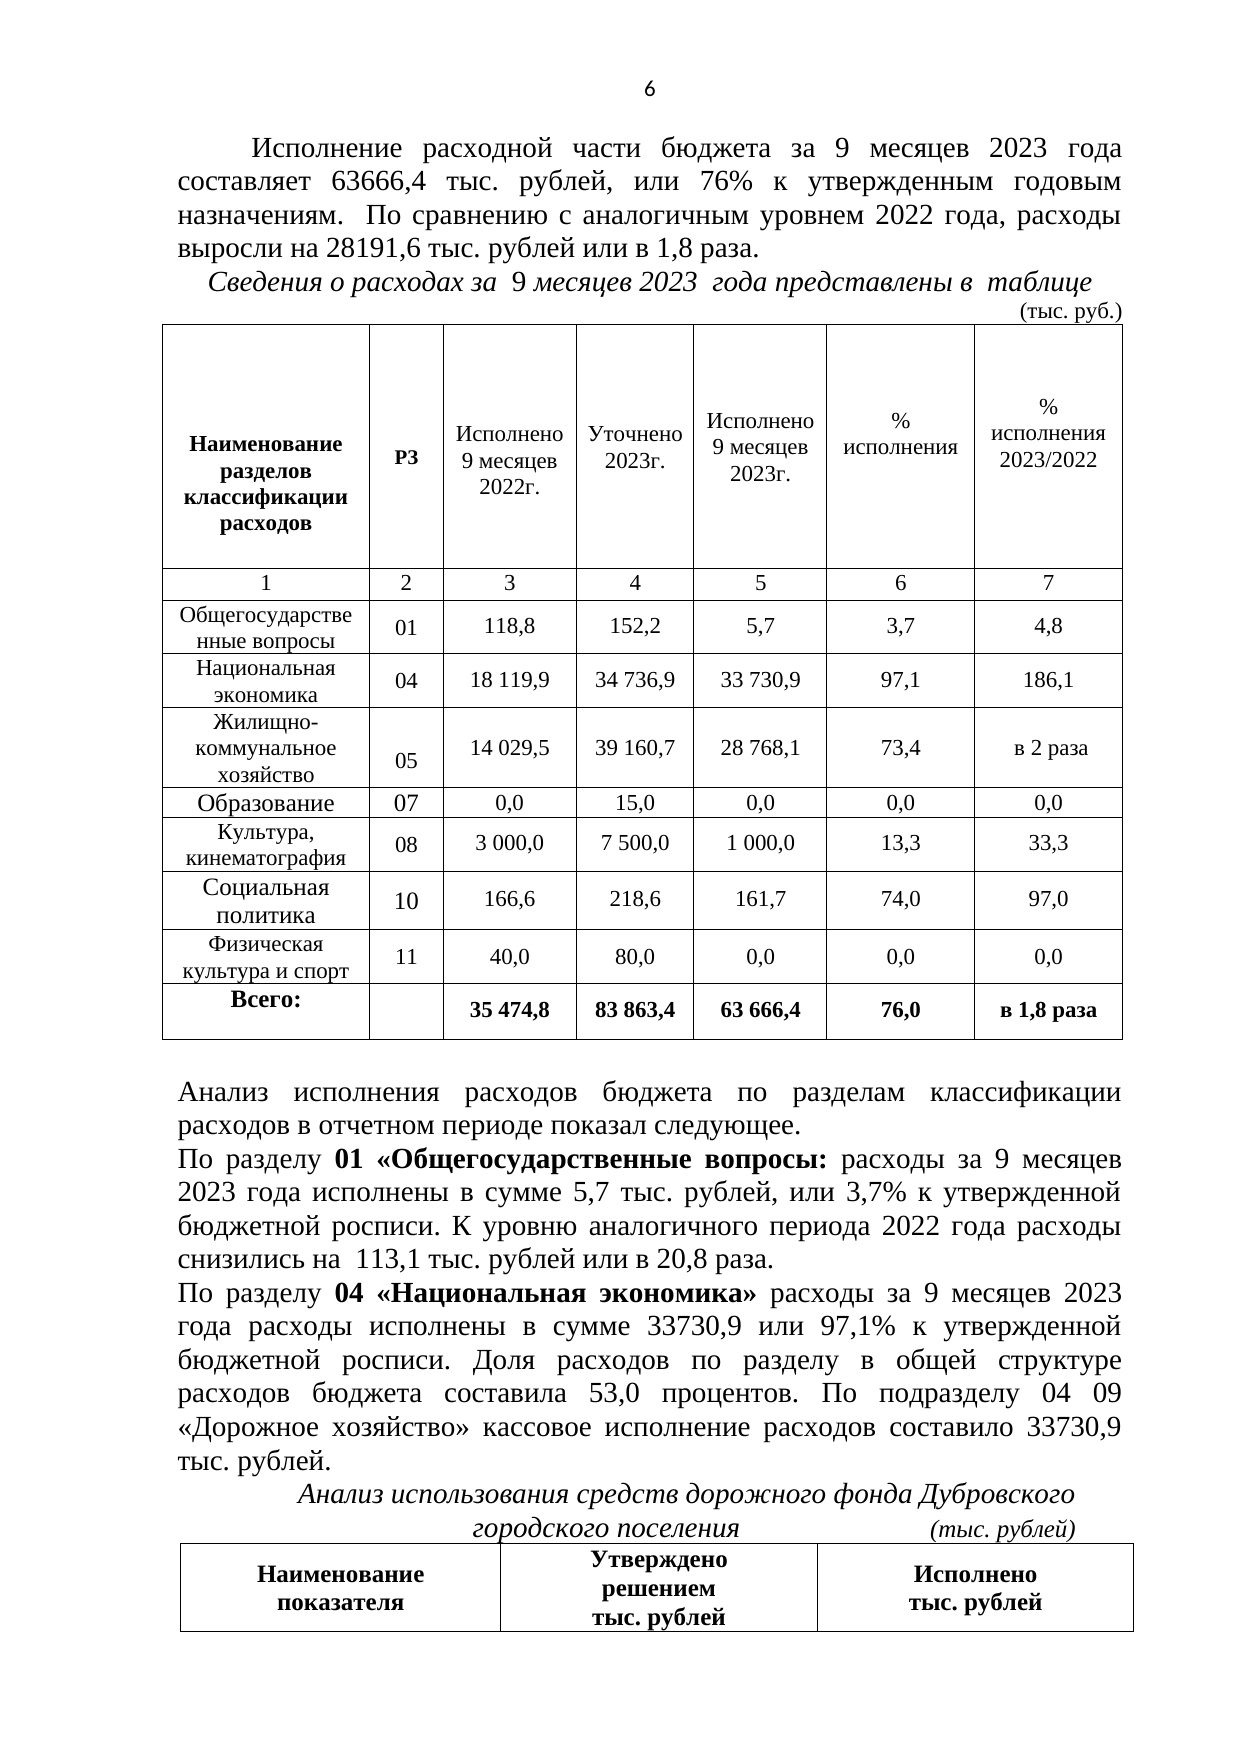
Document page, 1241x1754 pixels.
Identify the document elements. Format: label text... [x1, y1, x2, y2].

text По разделу 01 «Общегосударственные вопросы: расходы за 9 месяцев 2023 года исполнены в сумме 5,7 тыс. рублей, или 3,7% к утвержденной бюджетной росписи. К уровню аналогичного периода 2022 года расходы снизились на 113,1 тыс. рублей или в 20,8 раза. [177, 1141, 1122, 1275]
table_header Исполнено 9 месяцев 2023г. [694, 325, 826, 568]
table_cell 33 730,9 [694, 654, 826, 707]
table_cell 76,0 [827, 984, 974, 1039]
table_cell 3 000,0 [444, 818, 576, 871]
table_cell 3 [444, 569, 576, 599]
table_cell 07 [370, 788, 443, 817]
table_cell 35 474,8 [444, 984, 576, 1039]
table_cell 186,1 [975, 654, 1122, 707]
table_cell 14 029,5 [444, 708, 576, 787]
table_cell 0,0 [975, 930, 1122, 983]
table_cell 166,6 [444, 872, 576, 929]
table_cell 0,0 [975, 788, 1122, 817]
table_cell 80,0 [577, 930, 693, 983]
table_header Исполнено тыс. рублей [818, 1544, 1133, 1631]
table_cell [370, 984, 443, 1039]
table_cell 3,7 [827, 601, 974, 653]
table_cell Культура, кинематография [163, 818, 369, 871]
table_cell Национальная экономика [163, 654, 369, 707]
text (тыс. руб.) [177, 298, 1122, 324]
table_header % исполнения 2023/2022 [975, 325, 1122, 568]
table_cell 7 500,0 [577, 818, 693, 871]
table_cell 161,7 [694, 872, 826, 929]
table_cell 05 [370, 708, 443, 787]
table_cell 5,7 [694, 601, 826, 653]
table_cell 40,0 [444, 930, 576, 983]
table_cell Всего: [163, 984, 369, 1039]
table_header Наименование показателя [181, 1544, 500, 1631]
table_cell Образование [163, 788, 369, 817]
table_cell 63 666,4 [694, 984, 826, 1039]
text Анализ исполнения расходов бюджета по разделам классификации расходов в отчетном периоде показал следующее. [177, 1074, 1122, 1141]
table_cell 13,3 [827, 818, 974, 871]
table_cell 1 000,0 [694, 818, 826, 871]
table_cell 97,0 [975, 872, 1122, 929]
table_cell 83 863,4 [577, 984, 693, 1039]
table_cell 4,8 [975, 601, 1122, 653]
table_cell 118,8 [444, 601, 576, 653]
text Исполнение расходной части бюджета за 9 месяцев 2023 года составляет 63666,4 тыс. рублей, или 76% к утвержденным годовым назначениям. По сравнению с аналогичным уровнем 2022 года, расходы выросли на 28191,6 тыс. рублей или в 1,8 раза. [177, 130, 1122, 264]
table_cell Физическая культура и спорт [163, 930, 369, 983]
table_cell в 2 раза [975, 708, 1122, 787]
table_cell 97,1 [827, 654, 974, 707]
table_cell 218,6 [577, 872, 693, 929]
table_cell 0,0 [694, 788, 826, 817]
table_cell 152,2 [577, 601, 693, 653]
table_cell Общегосударственные вопросы [163, 601, 369, 653]
table_cell 0,0 [694, 930, 826, 983]
table_cell 7 [975, 569, 1122, 599]
table_cell 34 736,9 [577, 654, 693, 707]
table_cell Социальная политика [163, 872, 369, 929]
table_cell 0,0 [827, 788, 974, 817]
table_header Исполнено 9 месяцев 2022г. [444, 325, 576, 568]
table_cell 04 [370, 654, 443, 707]
text Сведения о расходах за 9 месяцев 2023 года представлены в таблице [177, 264, 1122, 298]
text Анализ использования средств дорожного фонда Дубровского [192, 1476, 1122, 1510]
table_cell 01 [370, 601, 443, 653]
table_cell 08 [370, 818, 443, 871]
table_header Уточнено 2023г. [577, 325, 693, 568]
table_cell 4 [577, 569, 693, 599]
table_header Утверждено решением тыс. рублей [501, 1544, 817, 1631]
table_cell 33,3 [975, 818, 1122, 871]
table_cell 10 [370, 872, 443, 929]
table_cell 2 [370, 569, 443, 599]
table_cell 39 160,7 [577, 708, 693, 787]
table_cell 0,0 [444, 788, 576, 817]
table_cell 0,0 [827, 930, 974, 983]
table_cell 15,0 [577, 788, 693, 817]
text городского поселения (тыс. рублей) [192, 1510, 1122, 1543]
table_cell 5 [694, 569, 826, 599]
table_cell Жилищно-коммунальное хозяйство [163, 708, 369, 787]
table_cell в 1,8 раза [975, 984, 1122, 1039]
table_header РЗ [370, 325, 443, 568]
table_header Наименование разделов классификации расходов [163, 325, 369, 568]
text По разделу 04 «Национальная экономика» расходы за 9 месяцев 2023 года расходы исполнены в сумме 33730,9 или 97,1% к утвержденной бюджетной росписи. Доля расходов по разделу в общей структуре расходов бюджета составила 53,0 процентов. По подразделу 04 09 «Дорожное хозяйство» кассовое исполнение расходов составило 33730,9 тыс. рублей. [177, 1275, 1122, 1476]
table_cell 28 768,1 [694, 708, 826, 787]
table_cell 1 [163, 569, 369, 599]
table_cell 11 [370, 930, 443, 983]
table_cell 6 [827, 569, 974, 599]
table_cell 74,0 [827, 872, 974, 929]
table_cell 18 119,9 [444, 654, 576, 707]
table_header % исполнения [827, 325, 974, 568]
table_cell 73,4 [827, 708, 974, 787]
